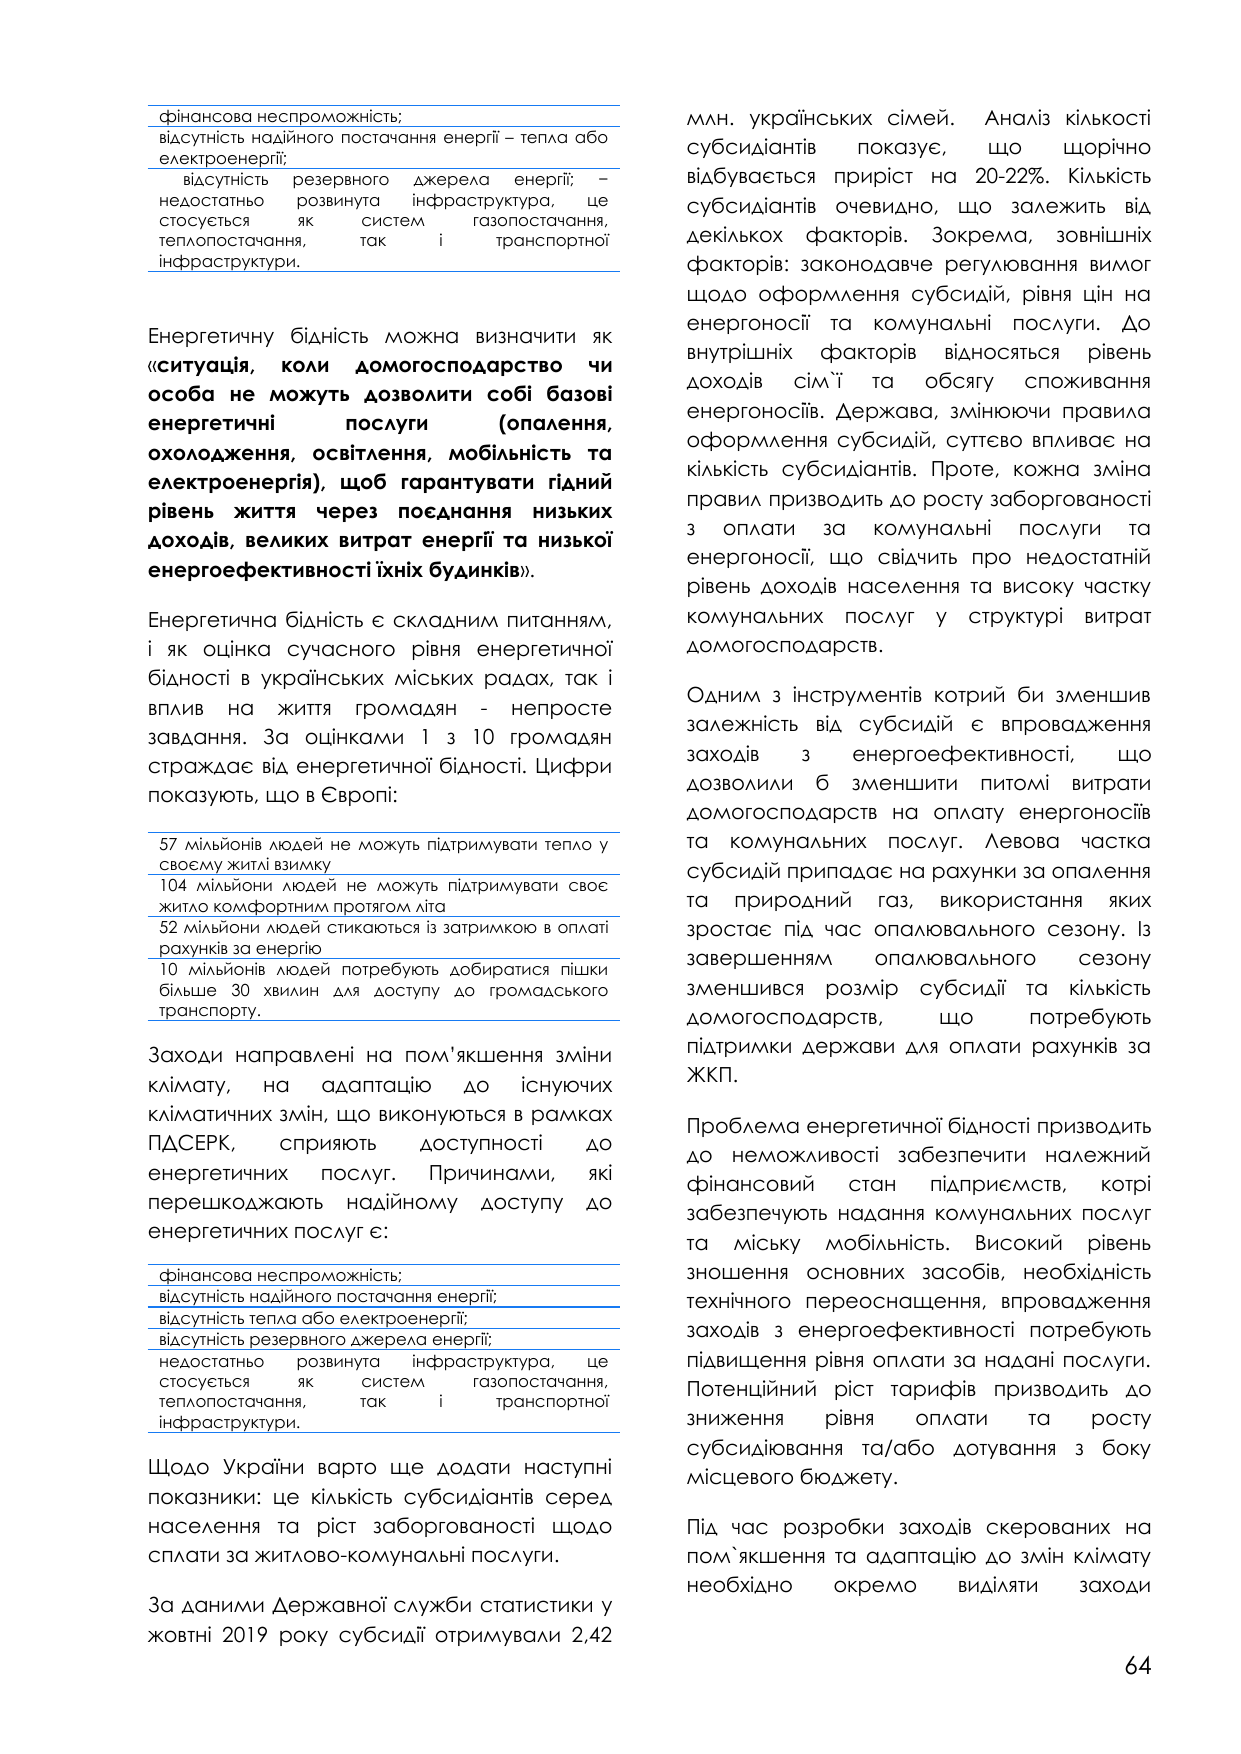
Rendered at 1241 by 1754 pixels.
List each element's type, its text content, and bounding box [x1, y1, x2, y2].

text Проблема енергетичної бідності призводить до неможливості забезпечити належний фінансовий стан підприємств, котрі забезпечують надання комунальних послуг та міську мобільність. Високий рівень зношення основних засобів, необхідність технічного переоснащення, впровадження заходів з енергоефективності потребують підвищення рівня оплати за надані послуги. Потенційний ріст тарифів призводить до зниження рівня оплати та росту субсидіювання та/або дотування з боку місцевого бюджету. [686, 1112, 1152, 1489]
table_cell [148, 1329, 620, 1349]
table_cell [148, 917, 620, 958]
text Енергетична бідність є складним питанням, і як оцінка сучасного рівня енергетичної бідності в українських міських радах, так і вплив на життя громадян - непросте завдання. За оцінками 1 з 10 громадян страждає від енергетичної бідності. Цифри показують, що в Європі: [148, 606, 613, 807]
text Щодо України варто ще додати наступні показники: це кількість субсидіантів серед населення та ріст заборгованості щодо сплати за житлово-комунальні послуги. [148, 1454, 613, 1567]
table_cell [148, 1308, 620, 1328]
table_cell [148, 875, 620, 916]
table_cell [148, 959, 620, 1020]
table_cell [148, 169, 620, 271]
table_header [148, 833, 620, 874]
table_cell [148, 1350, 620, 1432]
text Заходи направлені на пом’якшення зміни клімату, на адаптацію до існуючих кліматичних змін, що виконуються в рамках ПДСЕРК, сприяють доступності до енергетичних послуг. Причинами, які перешкоджають надійному доступу до енергетичних послуг є: [148, 1042, 613, 1243]
text За даними Державної служби статистики у жовтні 2019 року субсидії отримували 2,42 млн. українських сімей. Аналіз кількості субсидіантів показує, що щорічно відбувається приріст на 20-22%. Кількість субсидіантів очевидно, що залежить від декількох факторів. Зокрема, зовнішніх факторів: законодавче регулювання вимог щодо оформлення субсидій, рівня цін на енергоносії та комунальні послуги. До внутрішніх факторів відносяться рівень доходів сім`ї та обсягу споживання енергоносіїв. Держава, змінюючи правила оформлення субсидій, суттєво впливає на кількість субсидіантів. Проте, кожна зміна правил призводить до росту заборгованості з оплати за комунальні послуги та енергоносії, що свідчить про недостатній рівень доходів населення та високу частку комунальних послуг у структурі витрат домогосподарств. [686, 104, 1152, 657]
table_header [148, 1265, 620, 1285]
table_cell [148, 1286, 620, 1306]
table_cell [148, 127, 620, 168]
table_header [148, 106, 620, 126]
text Енергетичну бідність можна визначити як «ситуація, коли домогосподарство чи особа не можуть дозволити собі базові енергетичні послуги (опалення, охолодження, освітлення, мобільність та електроенергія), щоб гарантувати гідний рівень життя через поєднання низьких доходів, великих витрат енергії та низької енергоефективності їхніх будинків». [148, 322, 613, 582]
text Одним з інструментів котрий би зменшив залежність від субсидій є впровадження заходів з енергоефективності, що дозволили б зменшити питомі витрати домогосподарств на оплату енергоносіїв та комунальних послуг. Левова частка субсидій припадає на рахунки за опалення та природний газ, використання яких зростає під час опалювального сезону. Із завершенням опалювального сезону зменшився розмір субсидії та кількість домогосподарств, що потребують підтримки держави для оплати рахунків за ЖКП. [686, 681, 1152, 1087]
